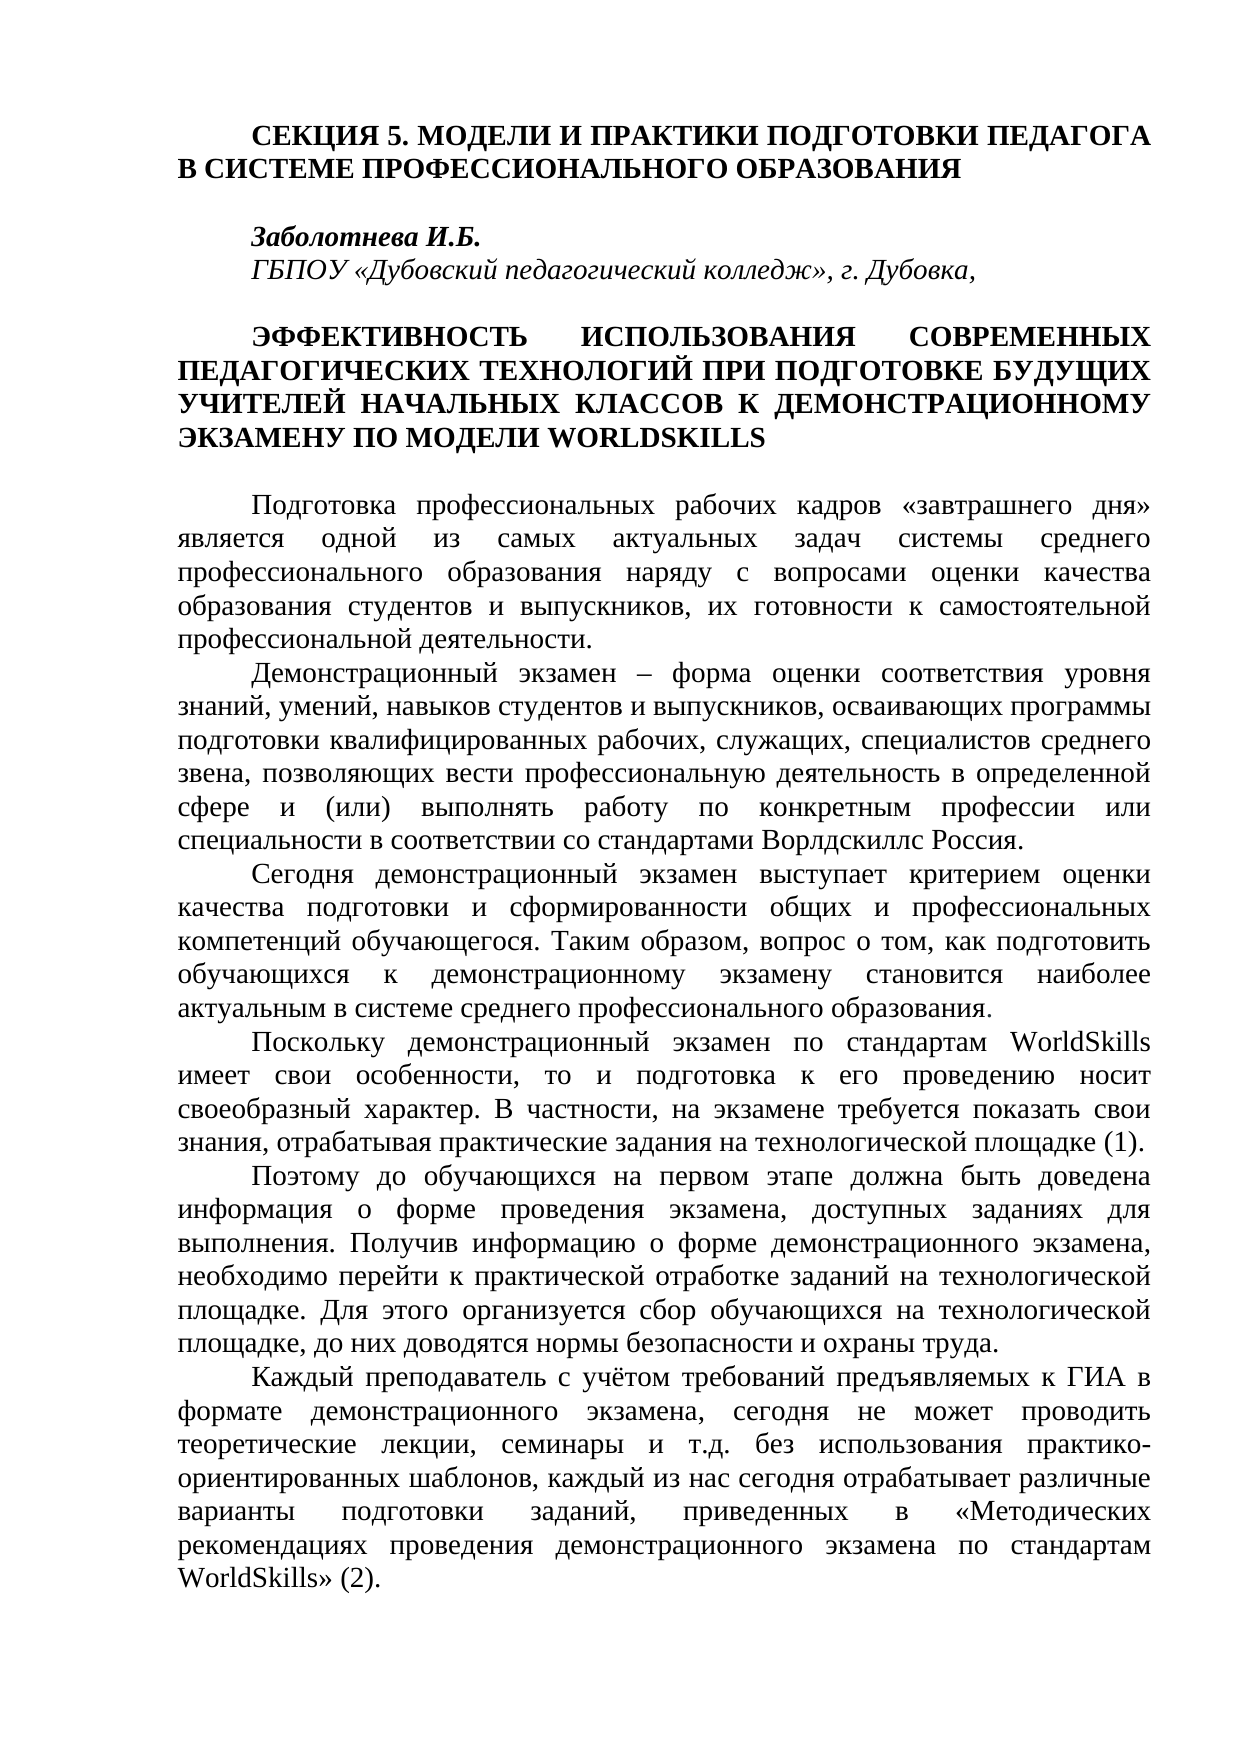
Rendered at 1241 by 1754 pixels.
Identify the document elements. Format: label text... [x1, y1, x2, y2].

text ГБПОУ «Дубовский педагогический колледж», г. Дубовка, [177, 252, 1152, 286]
text Демонстрационный экзамен – форма оценки соответствия уровня знаний, умений, навыков студентов и выпускников, осваивающих программы подготовки квалифицированных рабочих, служащих, специалистов среднего звена, позволяющих вести профессиональную деятельность в определенной сфере и (или) выполнять работу по конкретным профессии или специальности в соответствии со стандартами Ворлдскиллс Россия. [177, 655, 1152, 856]
text Подготовка профессиональных рабочих кадров «завтрашнего дня» является одной из самых актуальных задач системы среднего профессионального образования наряду с вопросами оценки качества образования студентов и выпускников, их готовности к самостоятельной профессиональной деятельности. [177, 487, 1152, 655]
text Заболотнева И.Б. [177, 219, 1152, 252]
text Каждый преподаватель с учётом требований предъявляемых к ГИА в формате демонстрационного экзамена, сегодня не может проводить теоретические лекции, семинары и т.д. без использования практико-ориентированных шаблонов, каждый из нас сегодня отрабатывает различные варианты подготовки заданий, приведенных в «Методических рекомендациях проведения демонстрационного экзамена по стандартам WorldSkills» (2). [177, 1359, 1152, 1594]
text Поскольку демонстрационный экзамен по стандартам WorldSkills имеет свои особенности, то и подготовка к его проведению носит своеобразный характер. В частности, на экзамене требуется показать свои знания, отрабатывая практические задания на технологической площадке (1). [177, 1024, 1152, 1158]
text СЕКЦИЯ 5. МОДЕЛИ И ПРАКТИКИ ПОДГОТОВКИ ПЕДАГОГА В СИСТЕМЕ ПРОФЕССИОНАЛЬНОГО ОБРАЗОВАНИЯ [177, 118, 1152, 185]
text Сегодня демонстрационный экзамен выступает критерием оценки качества подготовки и сформированности общих и профессиональных компетенций обучающегося. Таким образом, вопрос о том, как подготовить обучающихся к демонстрационному экзамену становится наиболее актуальным в системе среднего профессионального образования. [177, 856, 1152, 1024]
text ЭФФЕКТИВНОСТЬ ИСПОЛЬЗОВАНИЯ СОВРЕМЕННЫХ ПЕДАГОГИЧЕСКИХ ТЕХНОЛОГИЙ ПРИ ПОДГОТОВКЕ БУДУЩИХ УЧИТЕЛЕЙ НАЧАЛЬНЫХ КЛАССОВ К ДЕМОНСТРАЦИОННОМУ ЭКЗАМЕНУ ПО МОДЕЛИ WORLDSKILLS [177, 319, 1152, 453]
text Поэтому до обучающихся на первом этапе должна быть доведена информация о форме проведения экзамена, доступных заданиях для выполнения. Получив информацию о форме демонстрационного экзамена, необходимо перейти к практической отработке заданий на технологической площадке. Для этого организуется сбор обучающихся на технологической площадке, до них доводятся нормы безопасности и охраны труда. [177, 1158, 1152, 1359]
